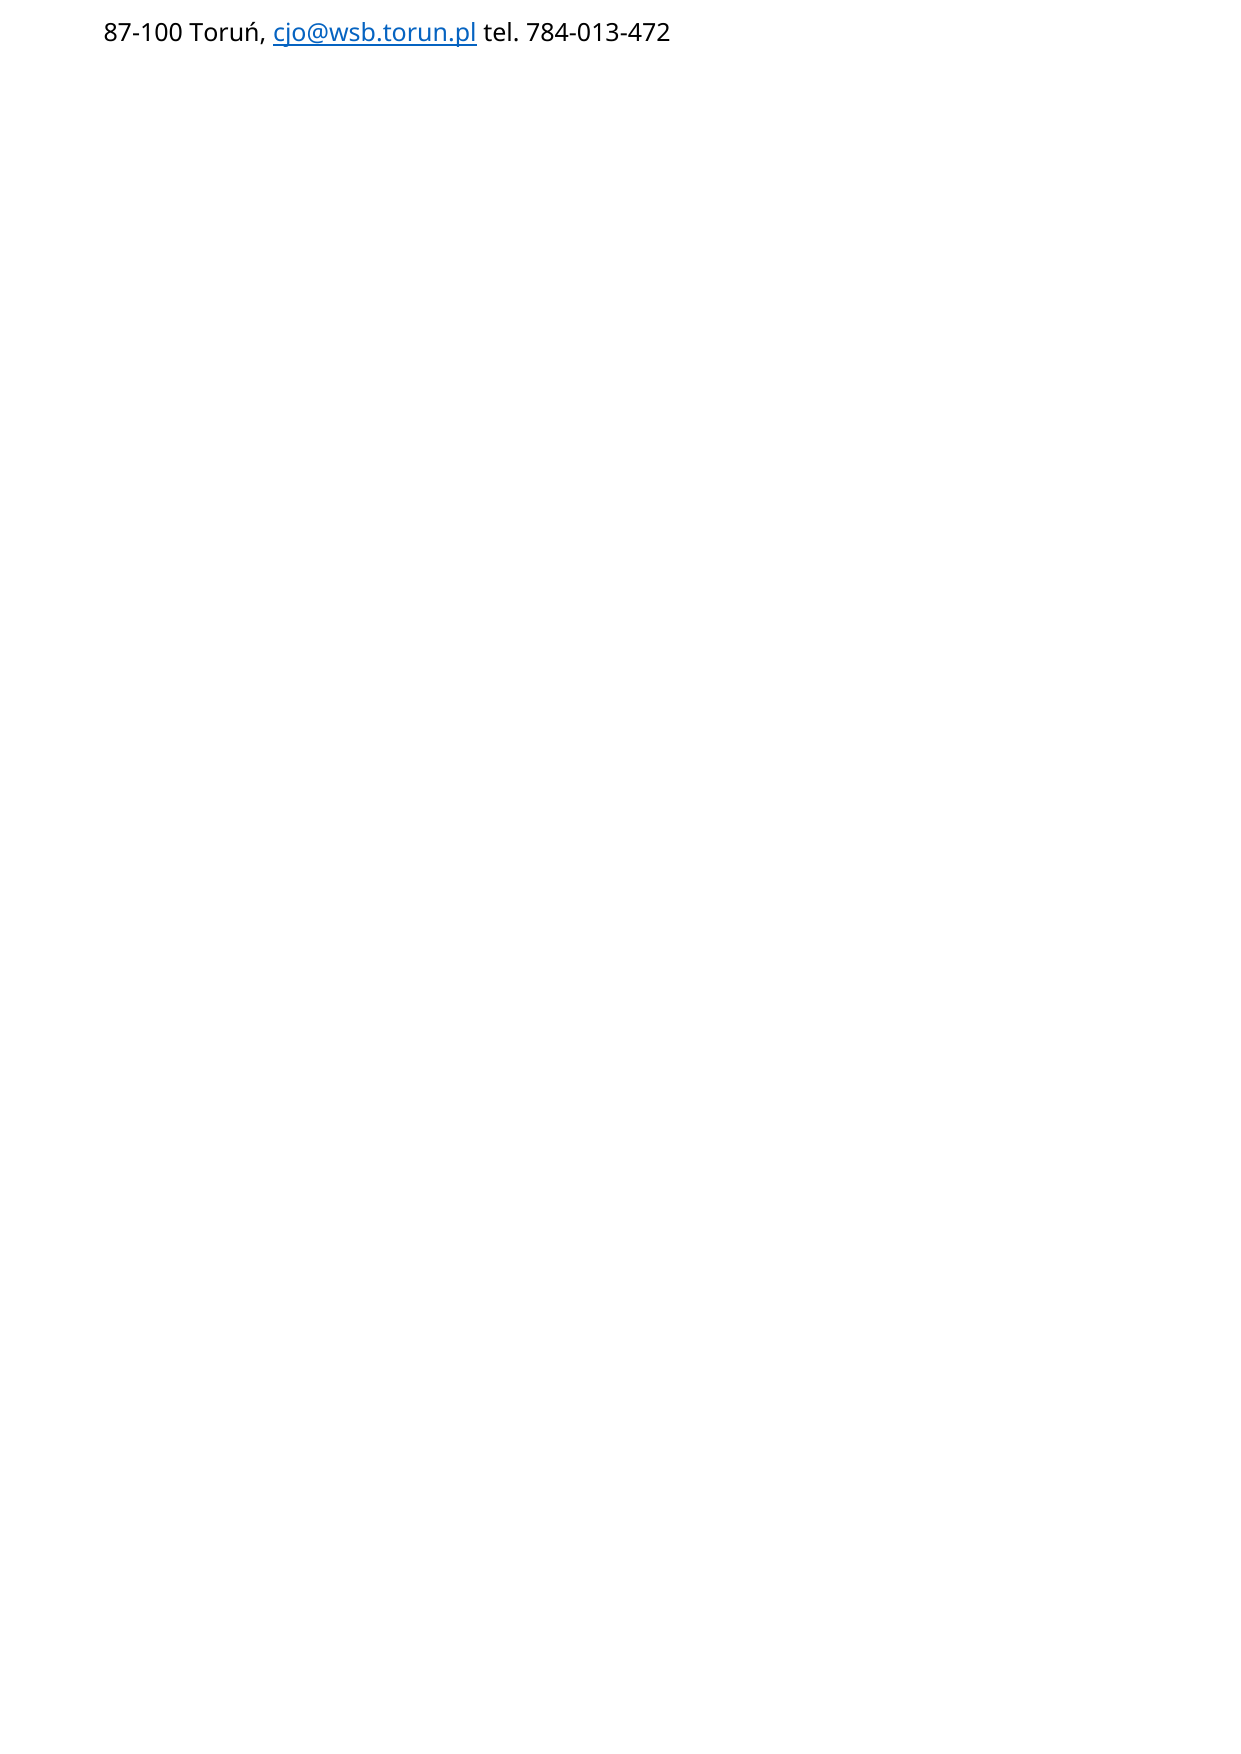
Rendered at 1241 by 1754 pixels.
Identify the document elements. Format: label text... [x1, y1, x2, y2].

text 87-100 Toruń, cjo@wsb.torun.pl tel. 784-013-472 [103, 15, 1167, 49]
